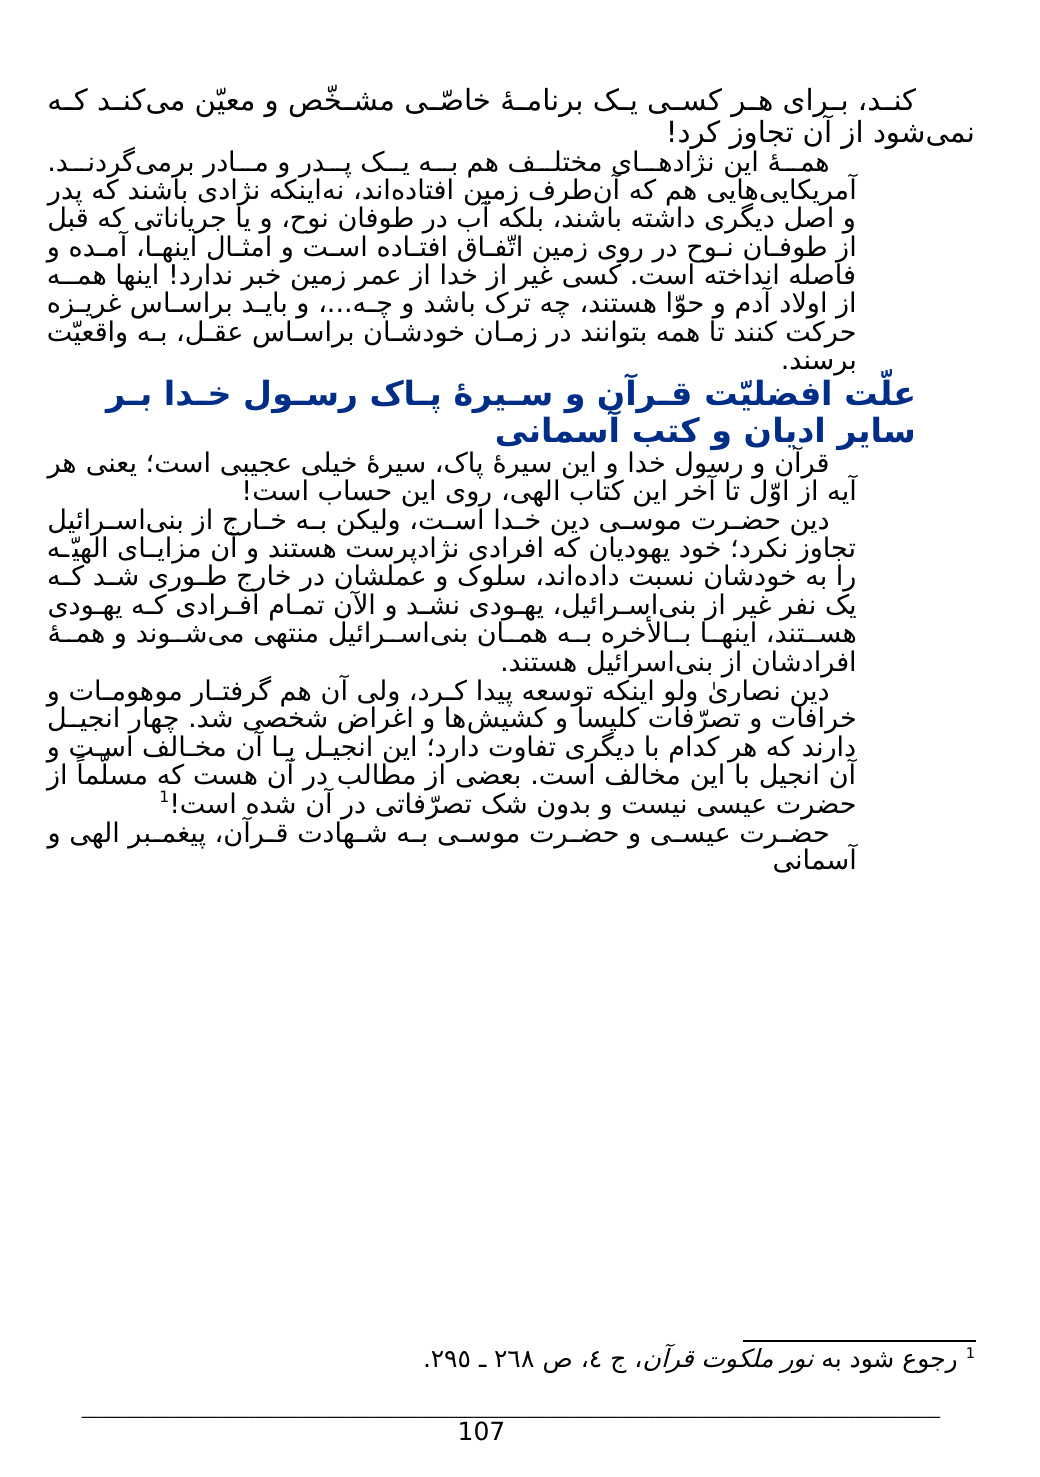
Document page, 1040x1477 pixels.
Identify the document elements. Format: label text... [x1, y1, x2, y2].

text همۀ این نژادهای مختلف هم به یک پدر و مادر برمی‌گردند. آمریکایی‌هایی هم که آن‌طرف زمین افتاده‌اند، نه‌اینکه نژادی باشند که پدر و اصل دیگری داشته باشند، بلکه آب در طوفان نوح، و یا جریاناتی که قبل از طوفان نوح در روی زمین اتّفاق افتاده است و امثال اینها، آمده و فاصله انداخته است. کسی غیر از خدا از عمر زمین خبر ندارد! اینها همه از اولاد آدم و حوّا هستند، چه ترک باشد و چه...، و باید براساس غریزه حرکت کنند تا همه بتوانند در زمان خودشان براساس عقل، به واقعیّت برسند. [47, 149, 857, 376]
text دین حضرت موسی دین خدا است، ولیکن به خارج از بنی‌اسرائیل تجاوز نکرد؛ خود یهودیان که افرادی نژادپرست هستند و آن مزایای الهیّه را به خودشان نسبت داده‌اند، سلوک و عملشان در خارج طوری شد که یک نفر غیر از بنی‌اسرائیل، یهودی نشد و الآن تمام افرادی که یهودی هستند، اینها بالأخره به همان بنی‌اسرائیل منتهی می‌شوند و همۀ افرادشان از بنی‌اسرائیل هستند. [47, 507, 857, 677]
text قرآن و رسول خدا و این سیرۀ پاک، سیرۀ خیلی عجیبی است؛ یعنی هر آیه از اوّل تا آخر این کتاب الهی، روی این حساب است! [47, 450, 857, 507]
text کند، برای هر کسی یک برنامۀ خاصّی مشخّص و معیّن می‌کند که نمی‌شود از آن تجاوز کرد! [47, 84, 975, 149]
subtitle علّت افضلیّت قرآن و سیرۀ پاک رسول خدا بر سایر ادیان و کتب آسمانی [106, 376, 916, 450]
text دین نصاریٰ ولو اینکه توسعه پیدا کرد، ولی آن هم گرفتار موهومات و خرافات و تصرّفات کلیسا و کشیش‌ها و اغراض شخصی شد. چهار انجیل دارند که هر کدام با دیگری تفاوت دارد؛ این انجیل با آن مخالف است و آن انجیل با این مخالف است. بعضی از مطالب در آن هست که مسلّماً از حضرت عیسی نیست و بدون شک تصرّفاتی در آن شده است! [47, 677, 857, 819]
text حضرت عیسی و حضرت موسی به شهادت قرآن، پیغمبر الهی و آسمانی [47, 819, 857, 876]
